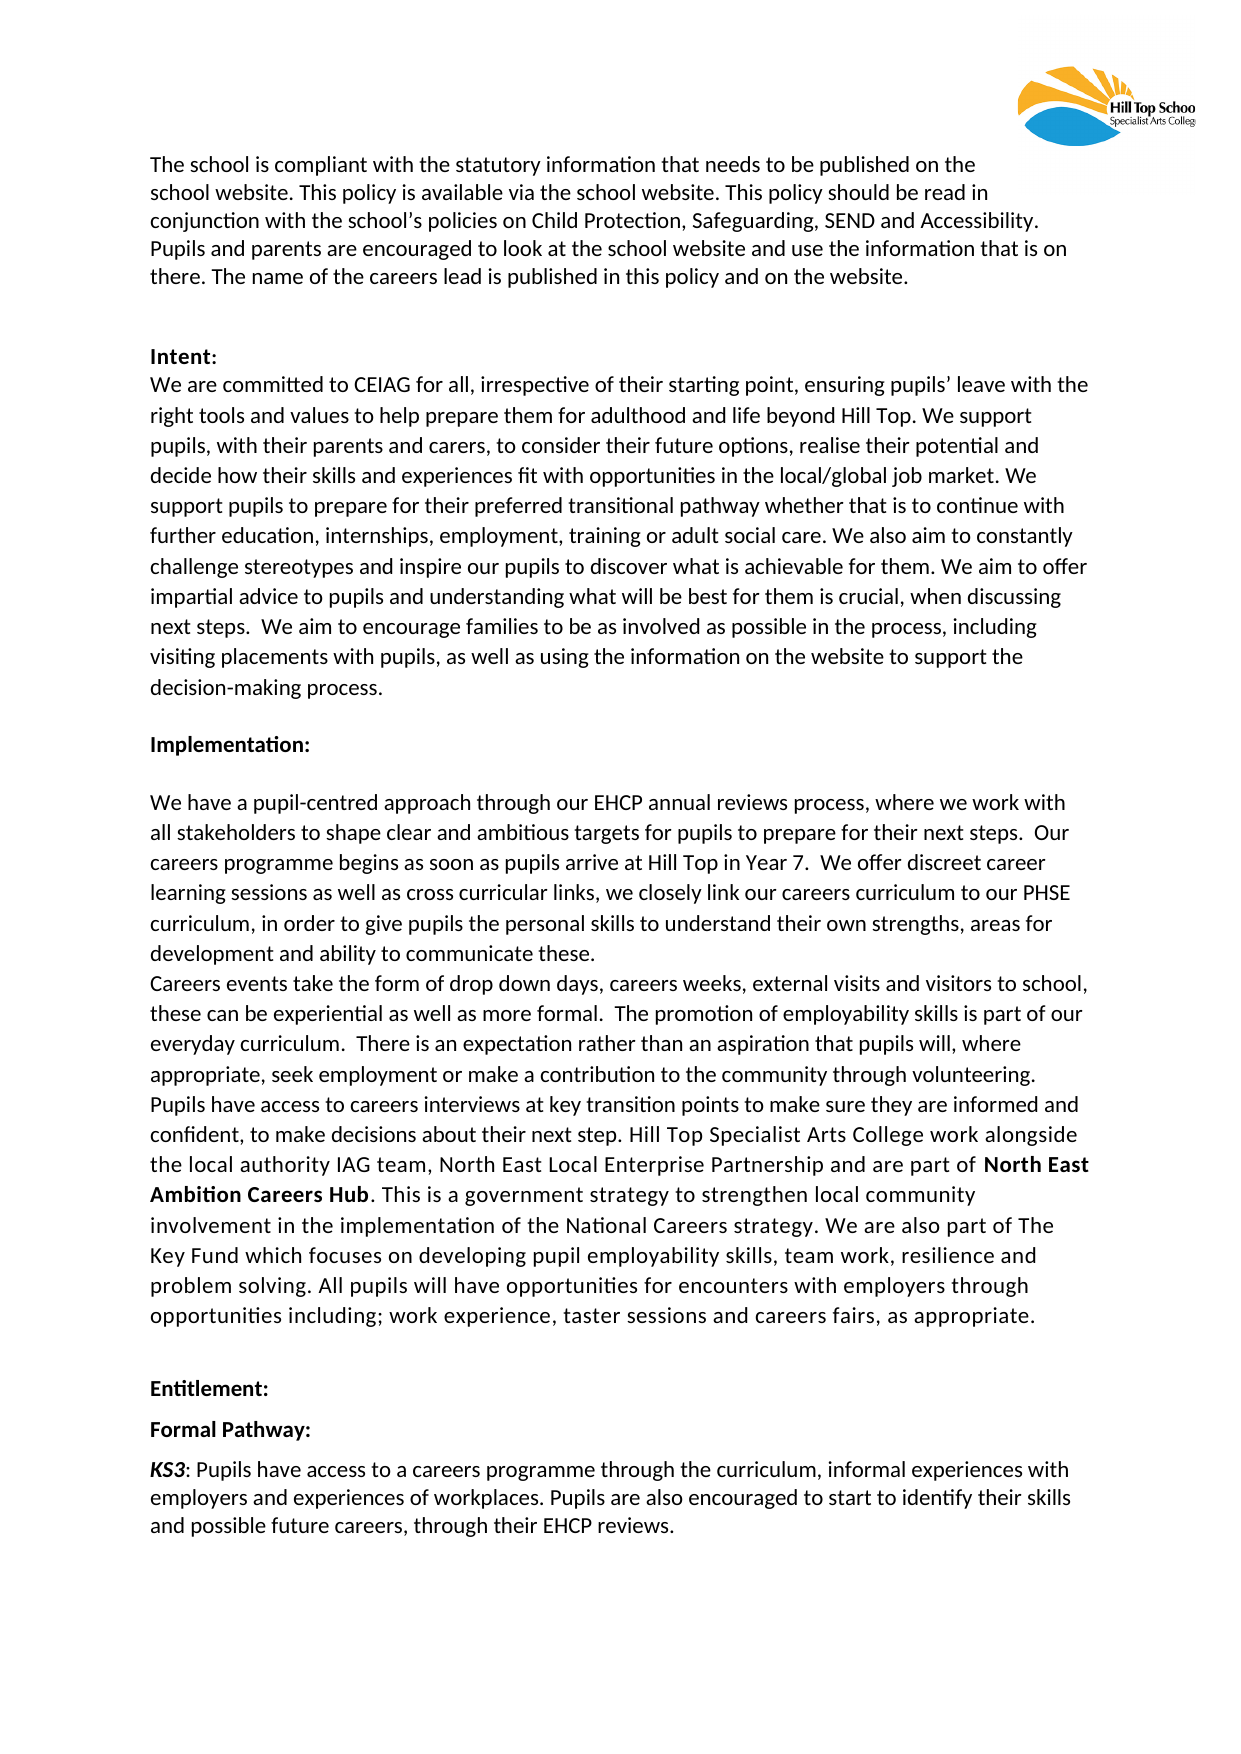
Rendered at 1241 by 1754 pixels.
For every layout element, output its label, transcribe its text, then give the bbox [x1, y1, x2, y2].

text KS3: Pupils have access to a careers programme through the curriculum, informal experiences with employers and experiences of workplaces. Pupils are also encouraged to start to identify their skills and possible future careers, through their EHCP reviews. [150, 1455, 1090, 1539]
text Pupils have access to careers interviews at key transition points to make sure they are informed and confident, to make decisions about their next step. Hill Top Specialist Arts College work alongside the local authority IAG team, North East Local Enterprise Partnership and are part of North East Ambition Careers Hub. This is a government strategy to strengthen local community involvement in the implementation of the National Careers strategy. We are also part of The Key Fund which focuses on developing pupil employability skills, team work, resilience and problem solving. All pupils will have opportunities for encounters with employers through opportunities including; work experience, taster sessions and careers fairs, as appropriate. [150, 1090, 1090, 1329]
text We have a pupil-centred approach through our EHCP annual reviews process, where we work with all stakeholders to shape clear and ambitious targets for pupils to prepare for their next steps. Our careers programme begins as soon as pupils arrive at Hill Top in Year 7. We offer discreet career learning sessions as well as cross curricular links, we closely link our careers curriculum to our PHSE curriculum, in order to give pupils the personal skills to understand their own strengths, areas for development and ability to communicate these. [150, 788, 1090, 967]
text Implementation: [150, 730, 1090, 758]
text The school is compliant with the statutory information that needs to be published on the school website. This policy is available via the school website. This policy should be read in conjunction with the school’s policies on Child Protection, Safeguarding, SEND and Accessibility. Pupils and parents are encouraged to look at the school website and use the information that is on there. The name of the careers lead is published in this policy and on the website. [150, 150, 1090, 290]
text Intent: [150, 342, 1090, 371]
text We are committed to CEIAG for all, irrespective of their starting point, ensuring pupils’ leave with the right tools and values to help prepare them for adulthood and life beyond Hill Top. We support pupils, with their parents and carers, to consider their future options, realise their potential and decide how their skills and experiences fit with opportunities in the local/global job market. We support pupils to prepare for their preferred transitional pathway whether that is to continue with further education, internships, employment, training or adult social care. We also aim to constantly challenge stereotypes and inspire our pupils to discover what is achievable for them. We aim to offer impartial advice to pupils and understanding what will be best for them is crucial, when discussing next steps. We aim to encourage families to be as involved as possible in the process, including visiting placements with pupils, as well as using the information on the website to support the decision-making process. [150, 371, 1090, 701]
picture [1017, 15, 1195, 194]
text Careers events take the form of drop down days, careers weeks, external visits and visitors to school, these can be experiential as well as more formal. The promotion of employability skills is part of our everyday curriculum. There is an expectation rather than an aspiration that pupils will, where appropriate, seek employment or make a contribution to the community through volunteering. [150, 969, 1090, 1088]
text Formal Pathway: [150, 1415, 1090, 1443]
text Entitlement: [150, 1374, 1090, 1402]
